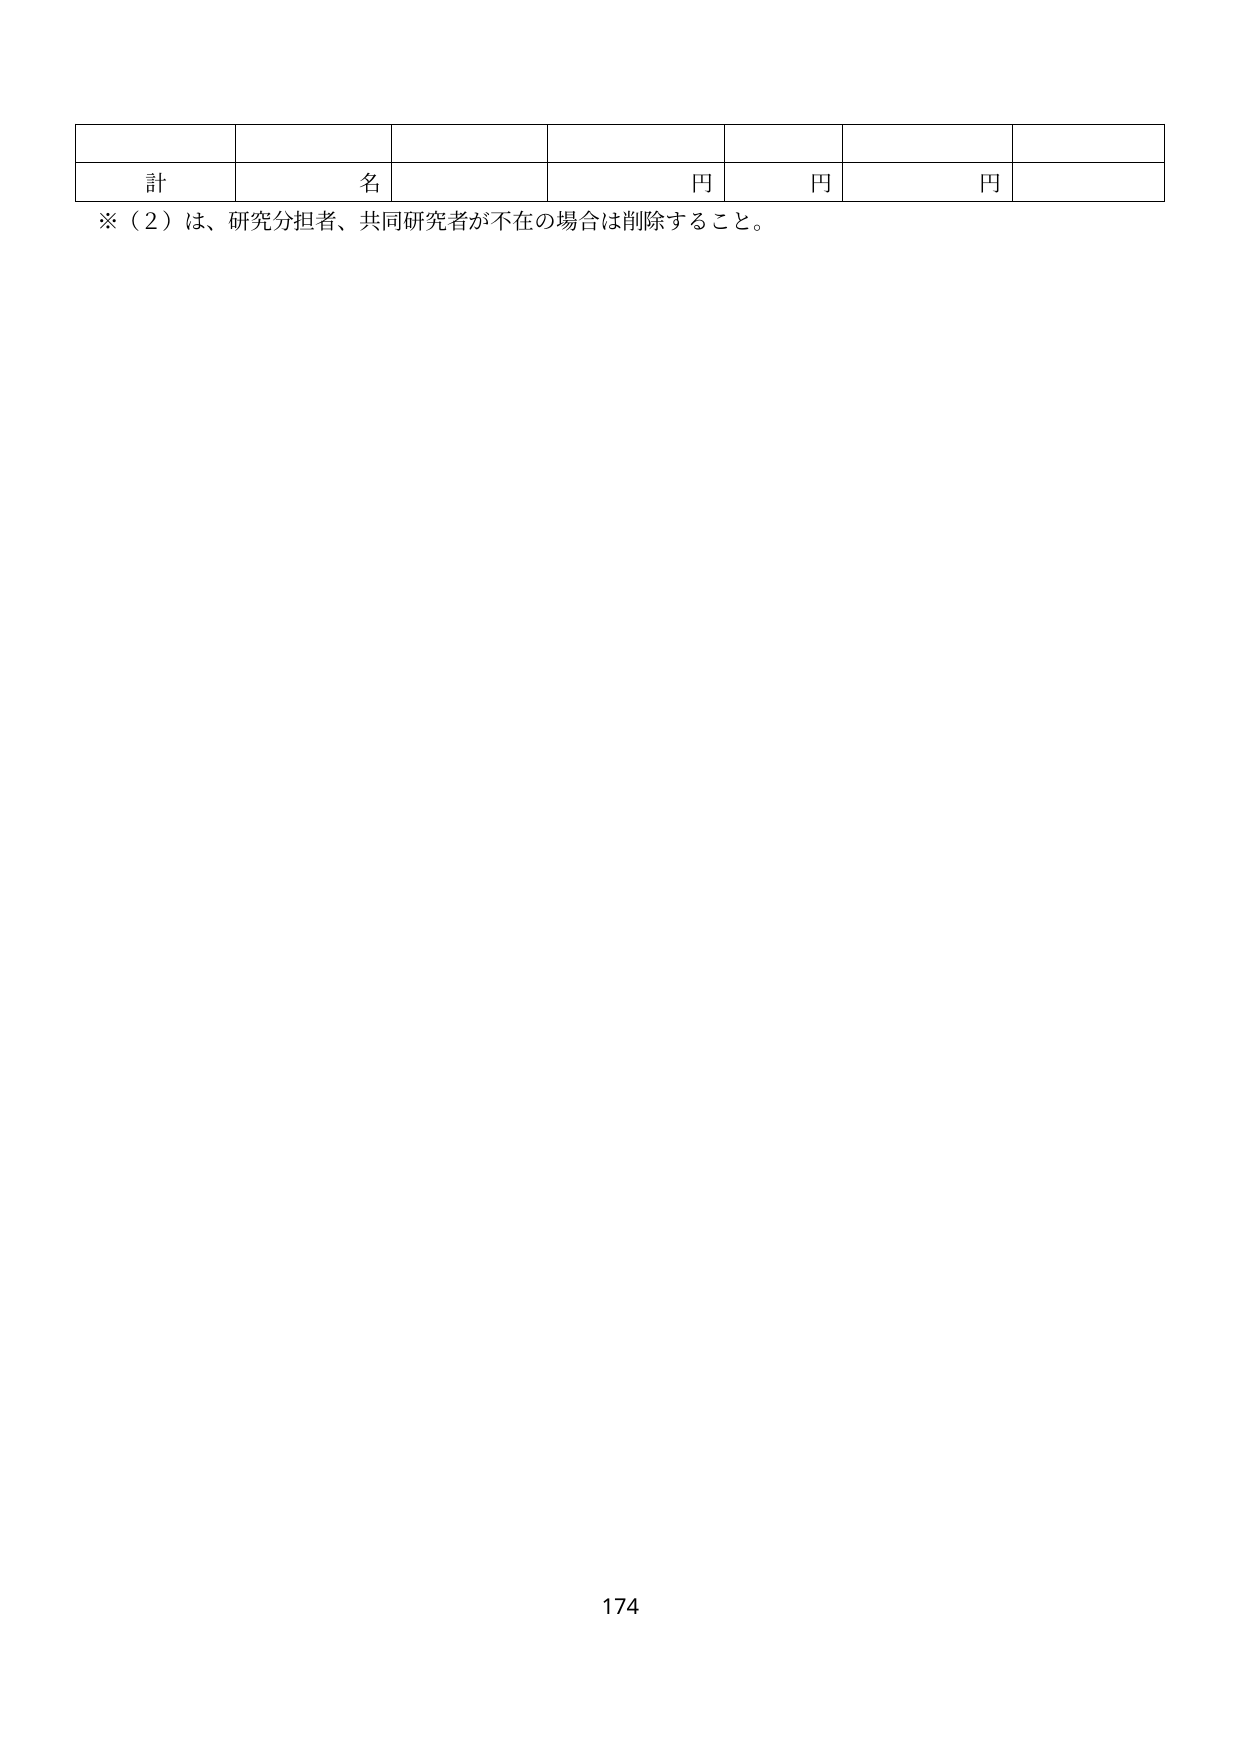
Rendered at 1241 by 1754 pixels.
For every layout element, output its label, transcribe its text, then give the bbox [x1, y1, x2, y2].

table_cell [392, 125, 547, 162]
table_cell [392, 163, 547, 201]
table_cell [725, 125, 842, 162]
table_cell 円 [548, 163, 724, 201]
table_cell [1013, 163, 1164, 201]
table_cell [1013, 125, 1164, 162]
table_cell 計 [76, 163, 235, 201]
table_cell [76, 125, 235, 162]
table_cell 円 [843, 163, 1012, 201]
table_cell [548, 125, 724, 162]
table_cell 名 [236, 163, 391, 201]
table_cell [843, 125, 1012, 162]
table_cell [236, 125, 391, 162]
table_cell 円 [725, 163, 842, 201]
text ※（２）は、研究分担者、共同研究者が不在の場合は削除すること。 [75, 202, 1165, 239]
